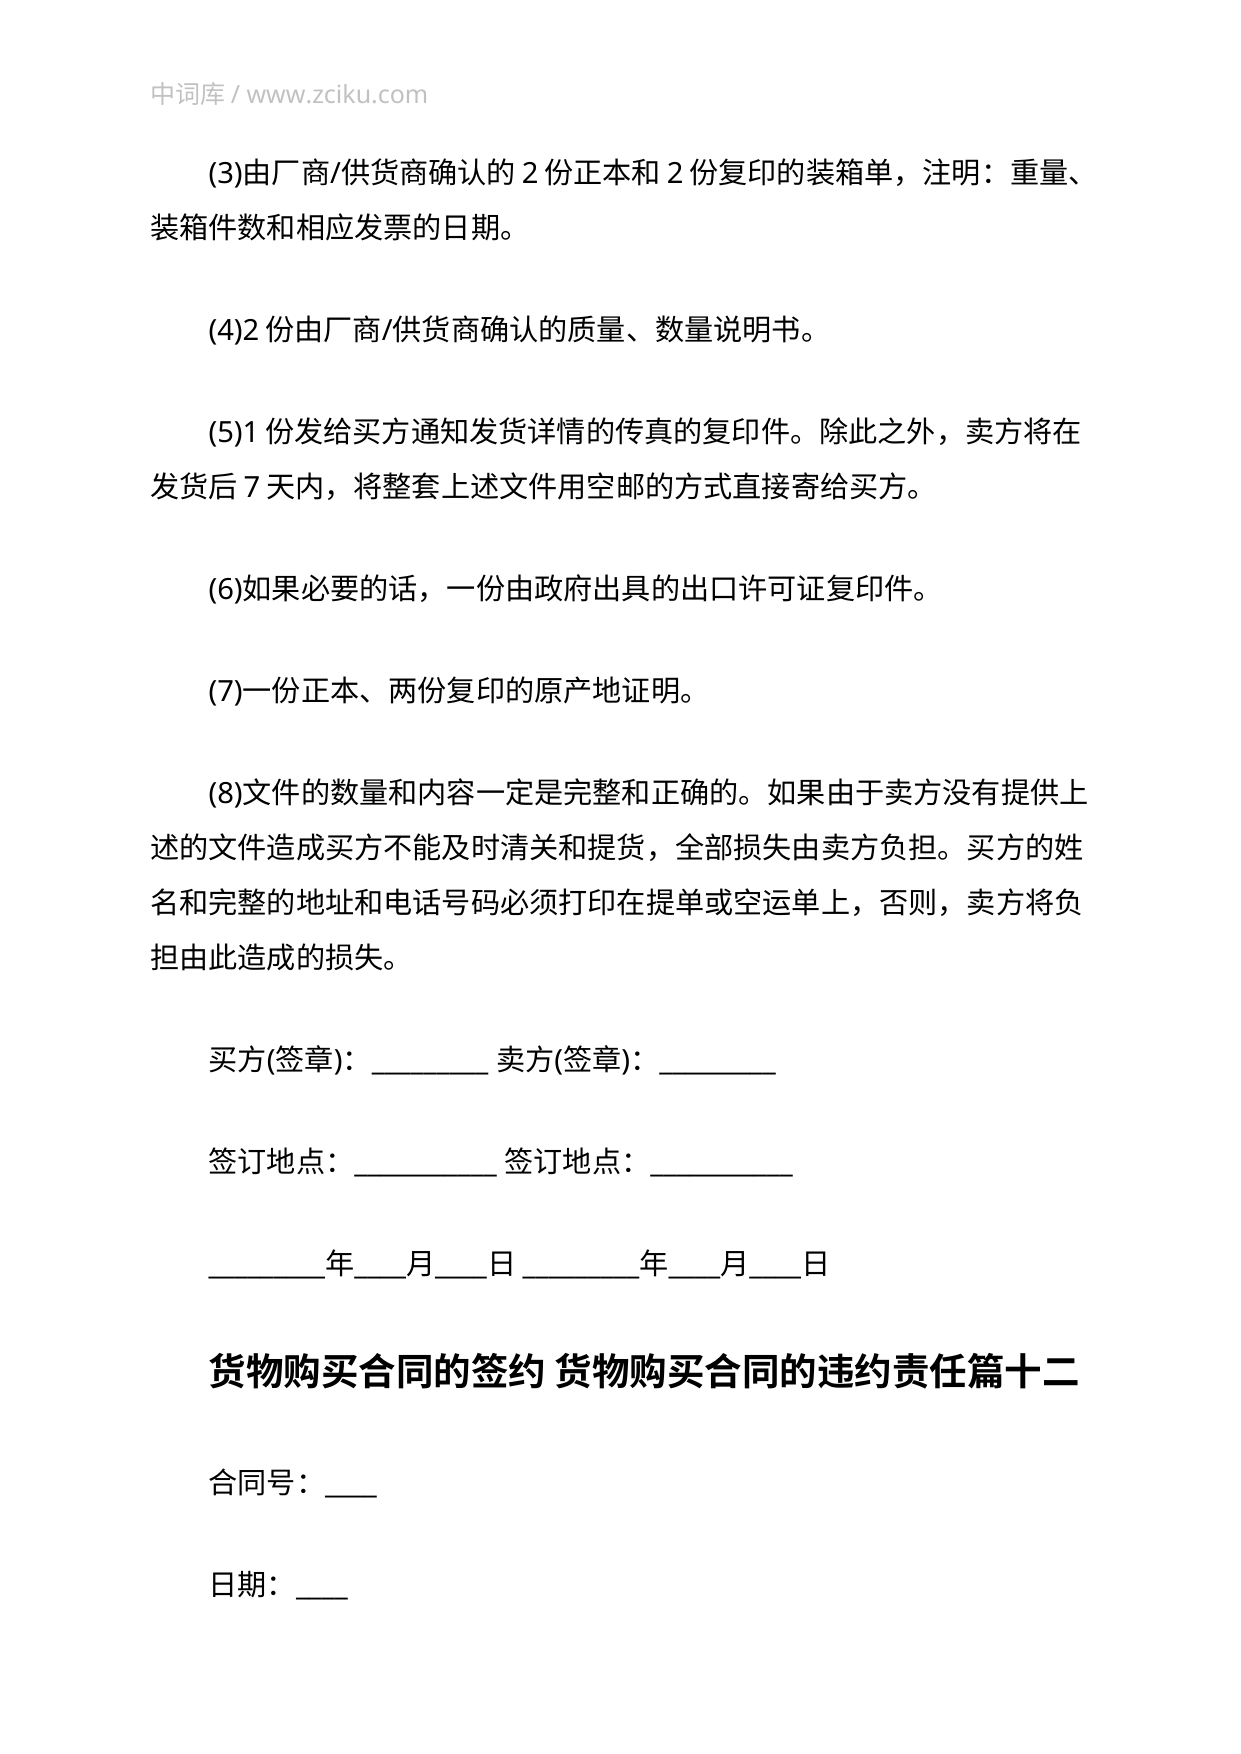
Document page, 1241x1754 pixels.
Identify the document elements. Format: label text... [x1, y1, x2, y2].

text (4)2份由厂商/供货商确认的质量、数量说明书。 [150, 307, 1090, 349]
text (7)一份正本、两份复印的原产地证明。 [150, 668, 1090, 710]
text 买方(签章)：_________ 卖方(签章)：_________ [150, 1036, 1090, 1079]
text (3)由厂商/供货商确认的2份正本和2份复印的装箱单，注明：重量、装箱件数和相应发票的日期。 [150, 150, 1090, 247]
text 签订地点：___________ 签订地点：___________ [150, 1138, 1090, 1181]
text (5)1份发给买方通知发货详情的传真的复印件。除此之外，卖方将在发货后7天内，将整套上述文件用空邮的方式直接寄给买方。 [150, 409, 1090, 506]
text (8)文件的数量和内容一定是完整和正确的。如果由于卖方没有提供上述的文件造成买方不能及时清关和提货，全部损失由卖方负担。买方的姓名和完整的地址和电话号码必须打印在提单或空运单上，否则，卖方将负担由此造成的损失。 [150, 770, 1090, 977]
text 日期：____ [150, 1562, 1090, 1604]
text 货物购买合同的签约 货物购买合同的违约责任篇十二 [150, 1342, 1090, 1396]
text 合同号：____ [150, 1459, 1090, 1502]
text _________年____月____日 _________年____月____日 [150, 1240, 1090, 1283]
text (6)如果必要的话，一份由政府出具的出口许可证复印件。 [150, 566, 1090, 608]
